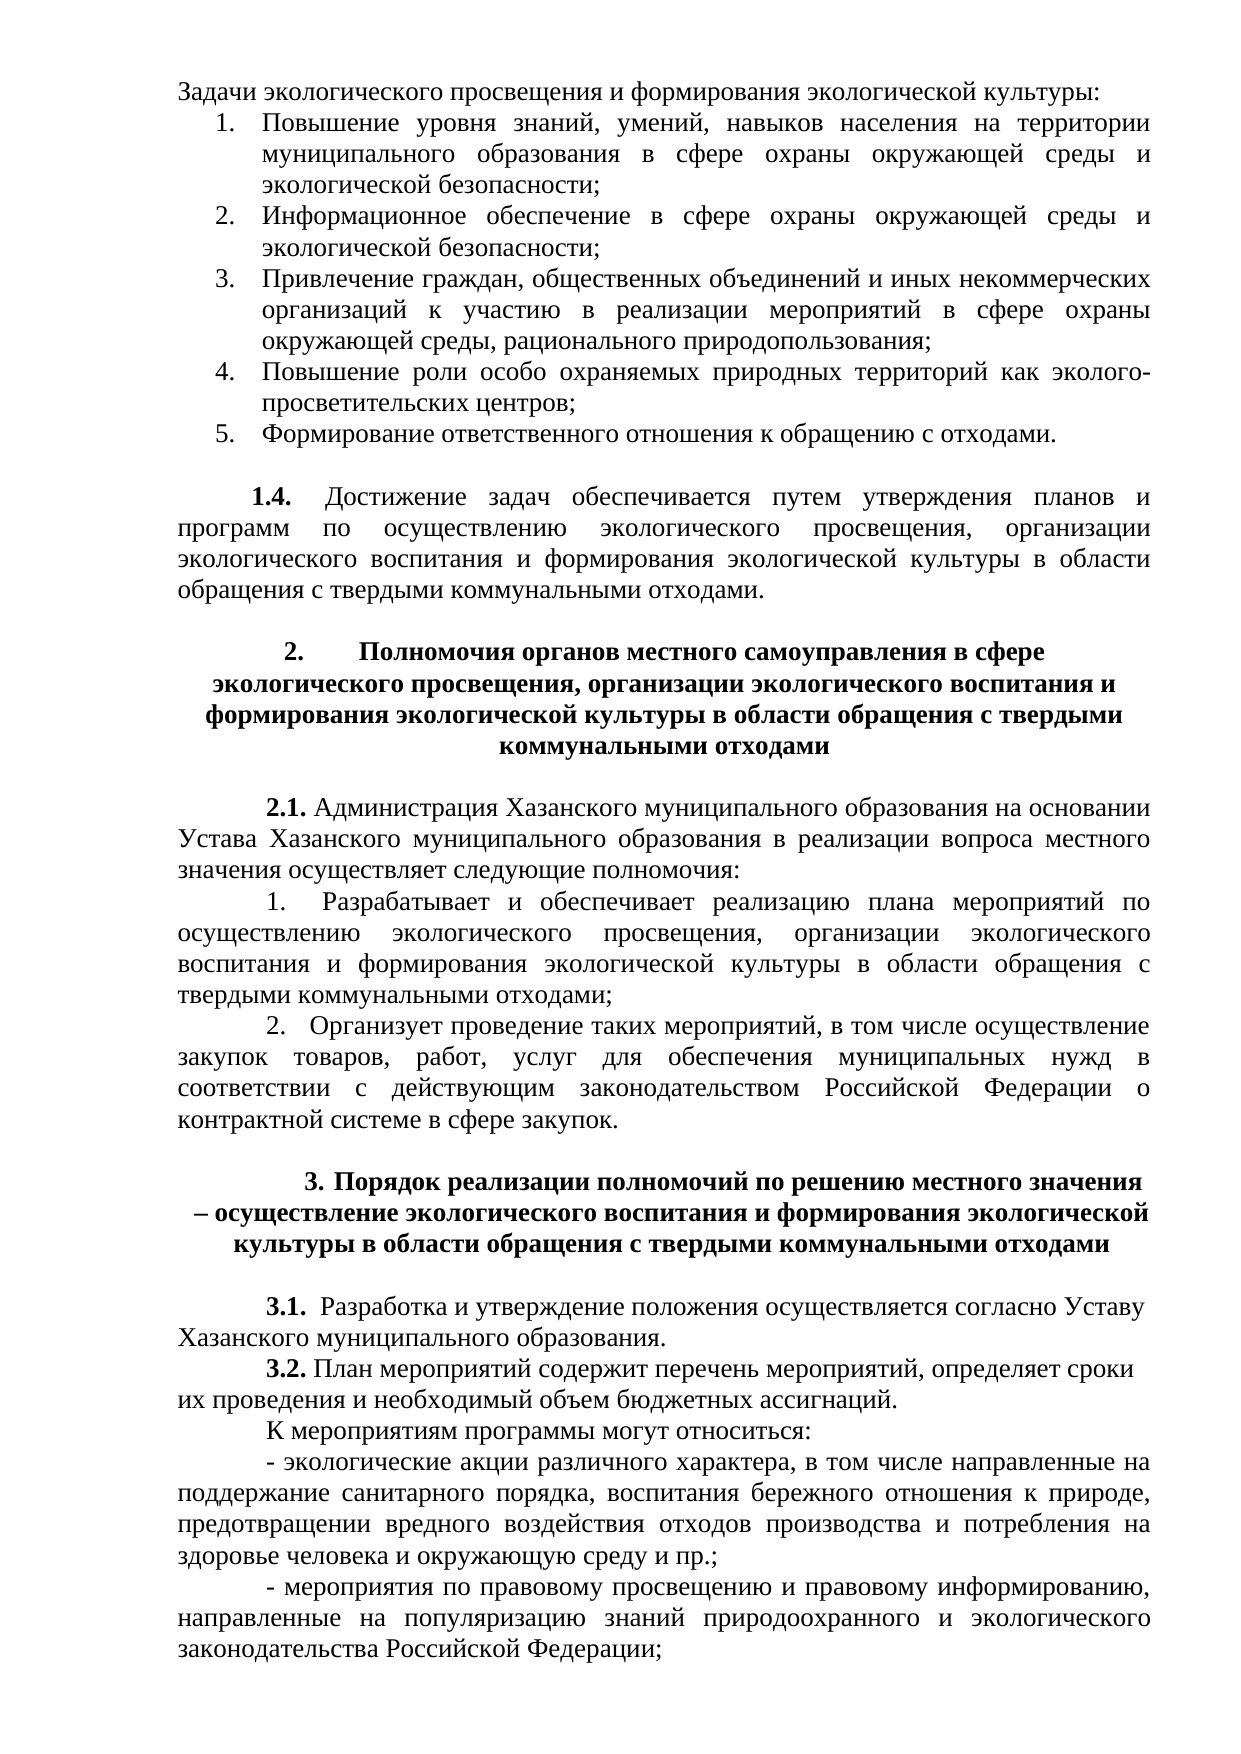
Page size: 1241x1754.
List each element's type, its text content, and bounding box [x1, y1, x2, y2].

list Достижение задач обеспечивается путем утверждения планов и программ по осуществлению экологического просвещения, организации экологического воспитания и формирования экологической культуры в области обращения с твердыми коммунальными отходами. [177, 480, 1152, 604]
text К мероприятиям программы могут относиться: [177, 1414, 1152, 1445]
text - мероприятия по правовому просвещению и правовому информированию, направленные на популяризацию знаний природоохранного и экологического законодательства Российской Федерации; [177, 1570, 1152, 1663]
text экологического просвещения, организации экологического воспитания и формирования экологической культуры в области обращения с твердыми коммунальными отходами [177, 667, 1152, 760]
list Порядок реализации полномочий по решению местного значения – осуществление экологического воспитания и формирования экологической культуры в области обращения с твердыми коммунальными отходами [192, 1165, 1152, 1258]
text Задачи экологического просвещения и формирования экологической культуры: [177, 75, 1152, 106]
text 1. Разрабатывает и обеспечивает реализацию плана мероприятий по осуществлению экологического просвещения, организации экологического воспитания и формирования экологической культуры в области обращения с твердыми коммунальными отходами; [177, 885, 1152, 1009]
list Повышение уровня знаний, умений, навыков населения на территории муниципального образования в сфере охраны окружающей среды и экологической безопасности; [215, 106, 1152, 199]
list Формирование ответственного отношения к обращению с отходами. [215, 417, 1152, 449]
list Повышение роли особо охраняемых природных территорий как эколого-просветительских центров; [215, 355, 1152, 417]
list Полномочия органов местного самоуправления в сфере [177, 636, 1152, 667]
text 2.1. Администрация Хазанского муниципального образования на основании Устава Хазанского муниципального образования в реализации вопроса местного значения осуществляет следующие полномочия: [177, 791, 1152, 885]
text - экологические акции различного характера, в том числе направленные на поддержание санитарного порядка, воспитания бережного отношения к природе, предотвращении вредного воздействия отходов производства и потребления на здоровье человека и окружающую среду и пр.; [177, 1445, 1152, 1570]
text 2. Организует проведение таких мероприятий, в том числе осуществление закупок товаров, работ, услуг для обеспечения муниципальных нужд в соответствии с действующим законодательством Российской Федерации о контрактной системе в сфере закупок. [177, 1009, 1152, 1134]
text 3.2. План мероприятий содержит перечень мероприятий, определяет сроки их проведения и необходимый объем бюджетных ассигнаций. [177, 1352, 1152, 1414]
list Привлечение граждан, общественных объединений и иных некоммерческих организаций к участию в реализации мероприятий в сфере охраны окружающей среды, рационального природопользования; [215, 262, 1152, 355]
list Информационное обеспечение в сфере охраны окружающей среды и экологической безопасности; [215, 199, 1152, 262]
text 3.1. Разработка и утверждение положения осуществляется согласно Уставу Хазанского муниципального образования. [177, 1289, 1152, 1352]
